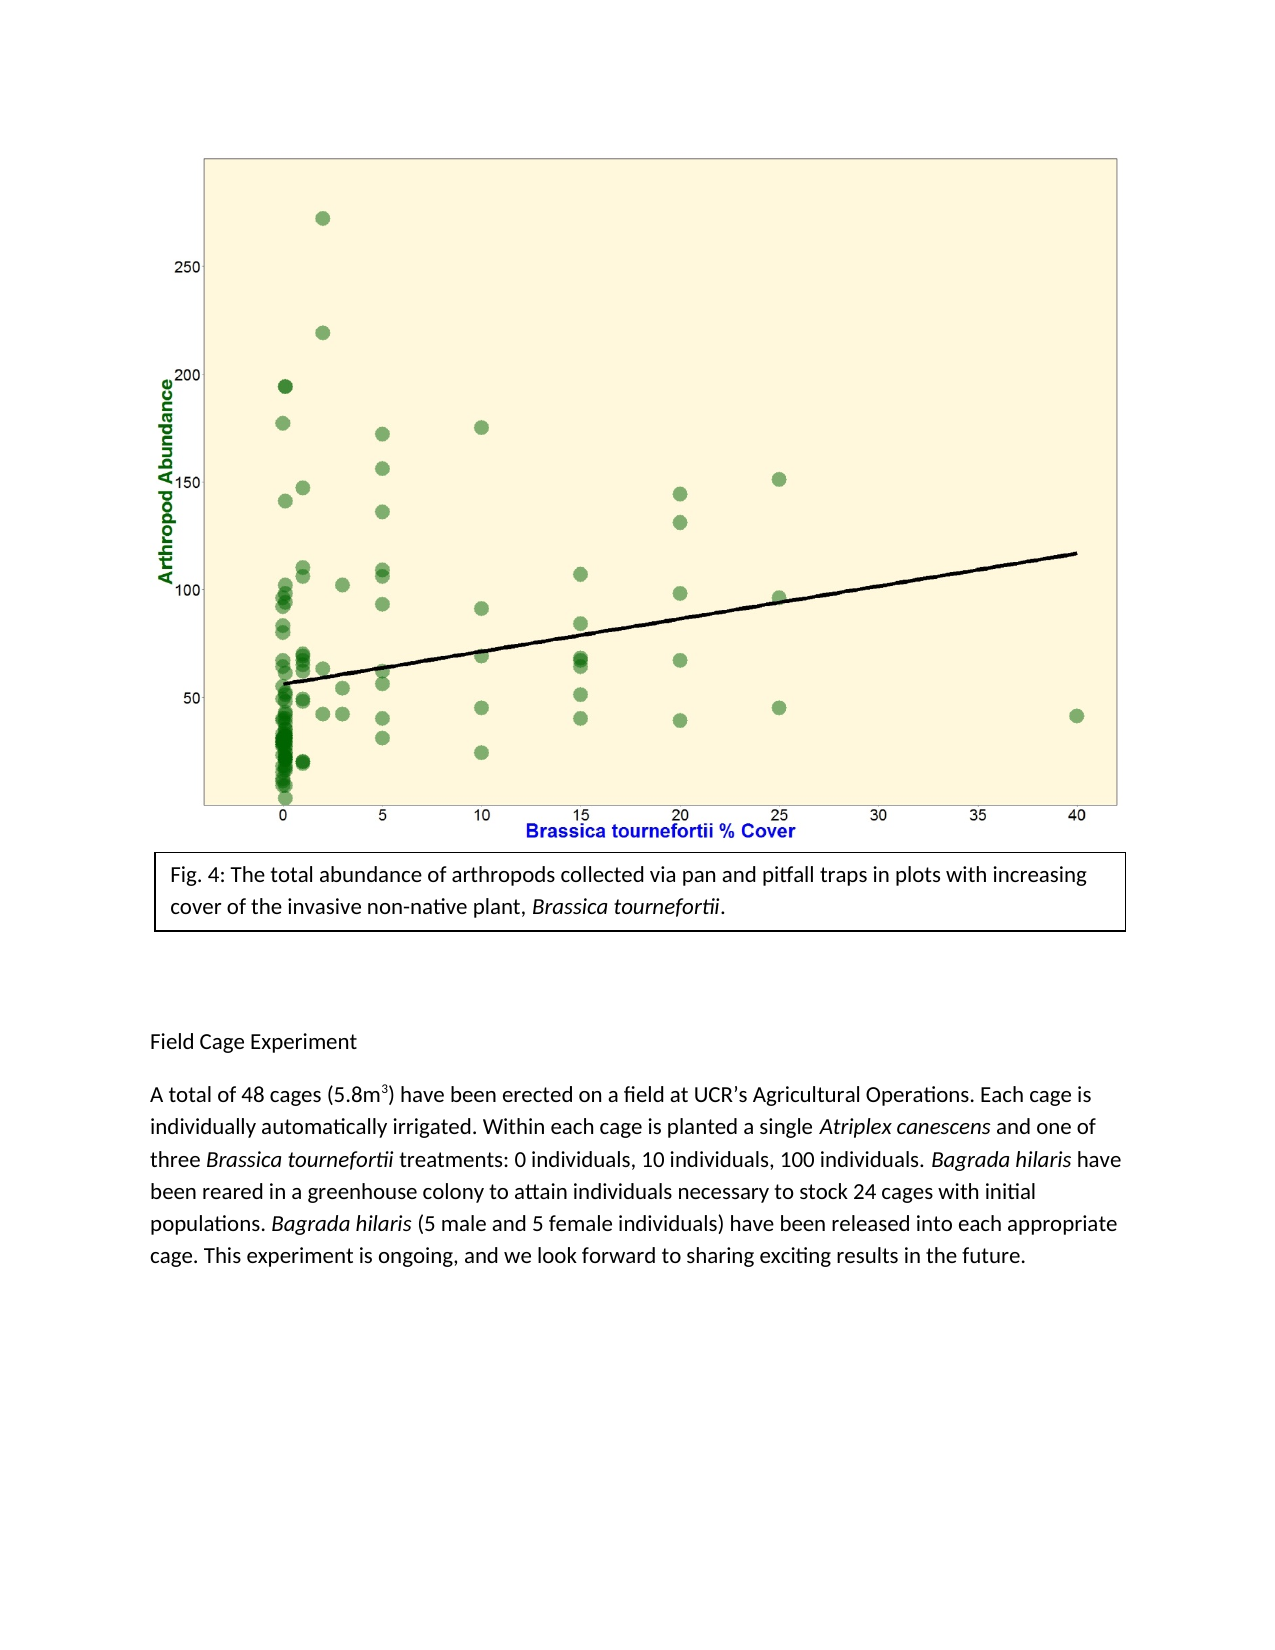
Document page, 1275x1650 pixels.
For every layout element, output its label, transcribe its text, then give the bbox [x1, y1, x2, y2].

picture [150, 150, 1125, 844]
text A total of 48 cages (5.8m3) have been erected on a field at UCR’s Agricultural Operations. Each cage is individually automatically irrigated. Within each cage is planted a single Atriplex canescens and one of three Brassica tournefortii treatments: 0 individuals, 10 individuals, 100 individuals. Bagrada hilaris have been reared in a greenhouse colony to attain individuals necessary to stock 24 cages with initial populations. Bagrada hilaris (5 male and 5 female individuals) have been released into each appropriate cage. This experiment is ongoing, and we look forward to sharing exciting results in the future. [150, 1080, 1125, 1269]
text Field Cage Experiment [150, 1027, 1125, 1055]
